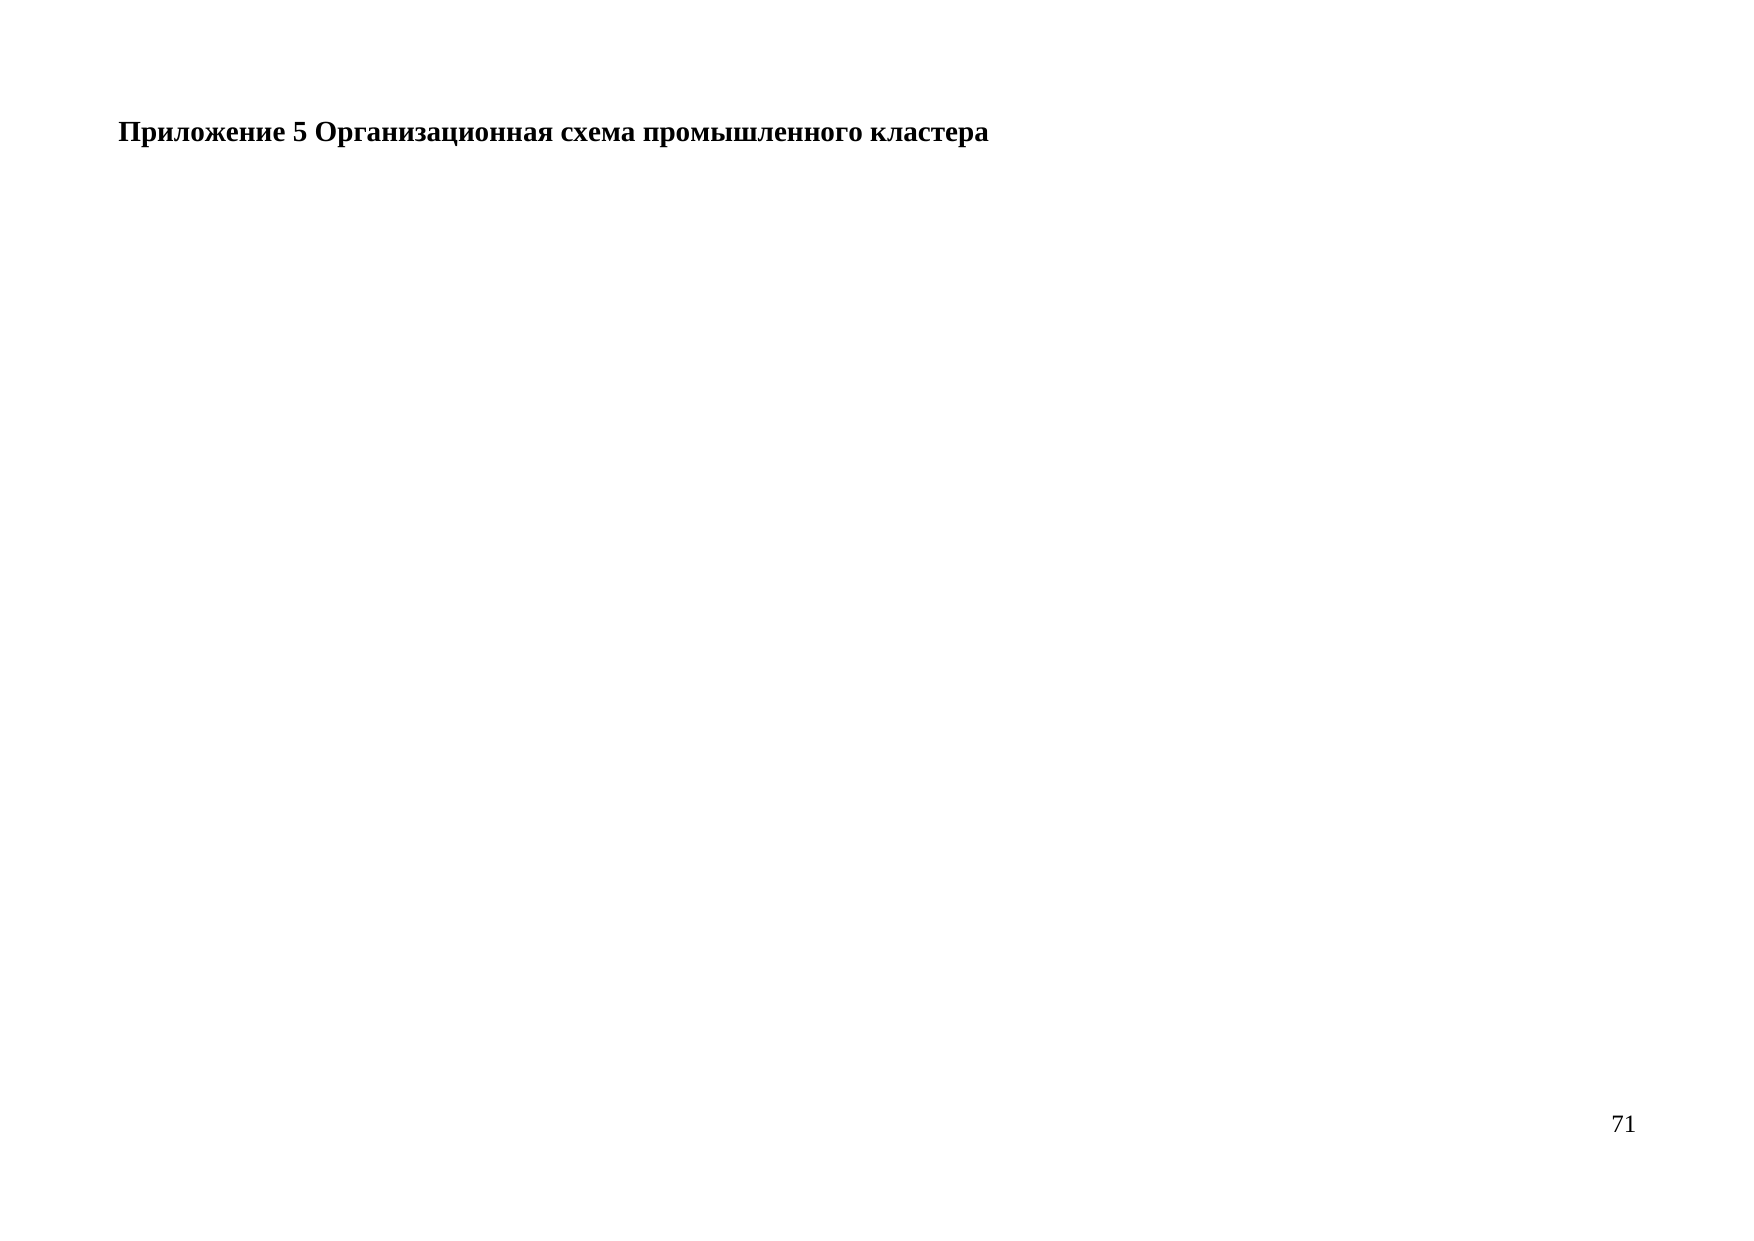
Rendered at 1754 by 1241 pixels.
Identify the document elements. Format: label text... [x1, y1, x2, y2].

subtitle Приложение 5 Организационная схема промышленного кластера [118, 114, 1636, 147]
